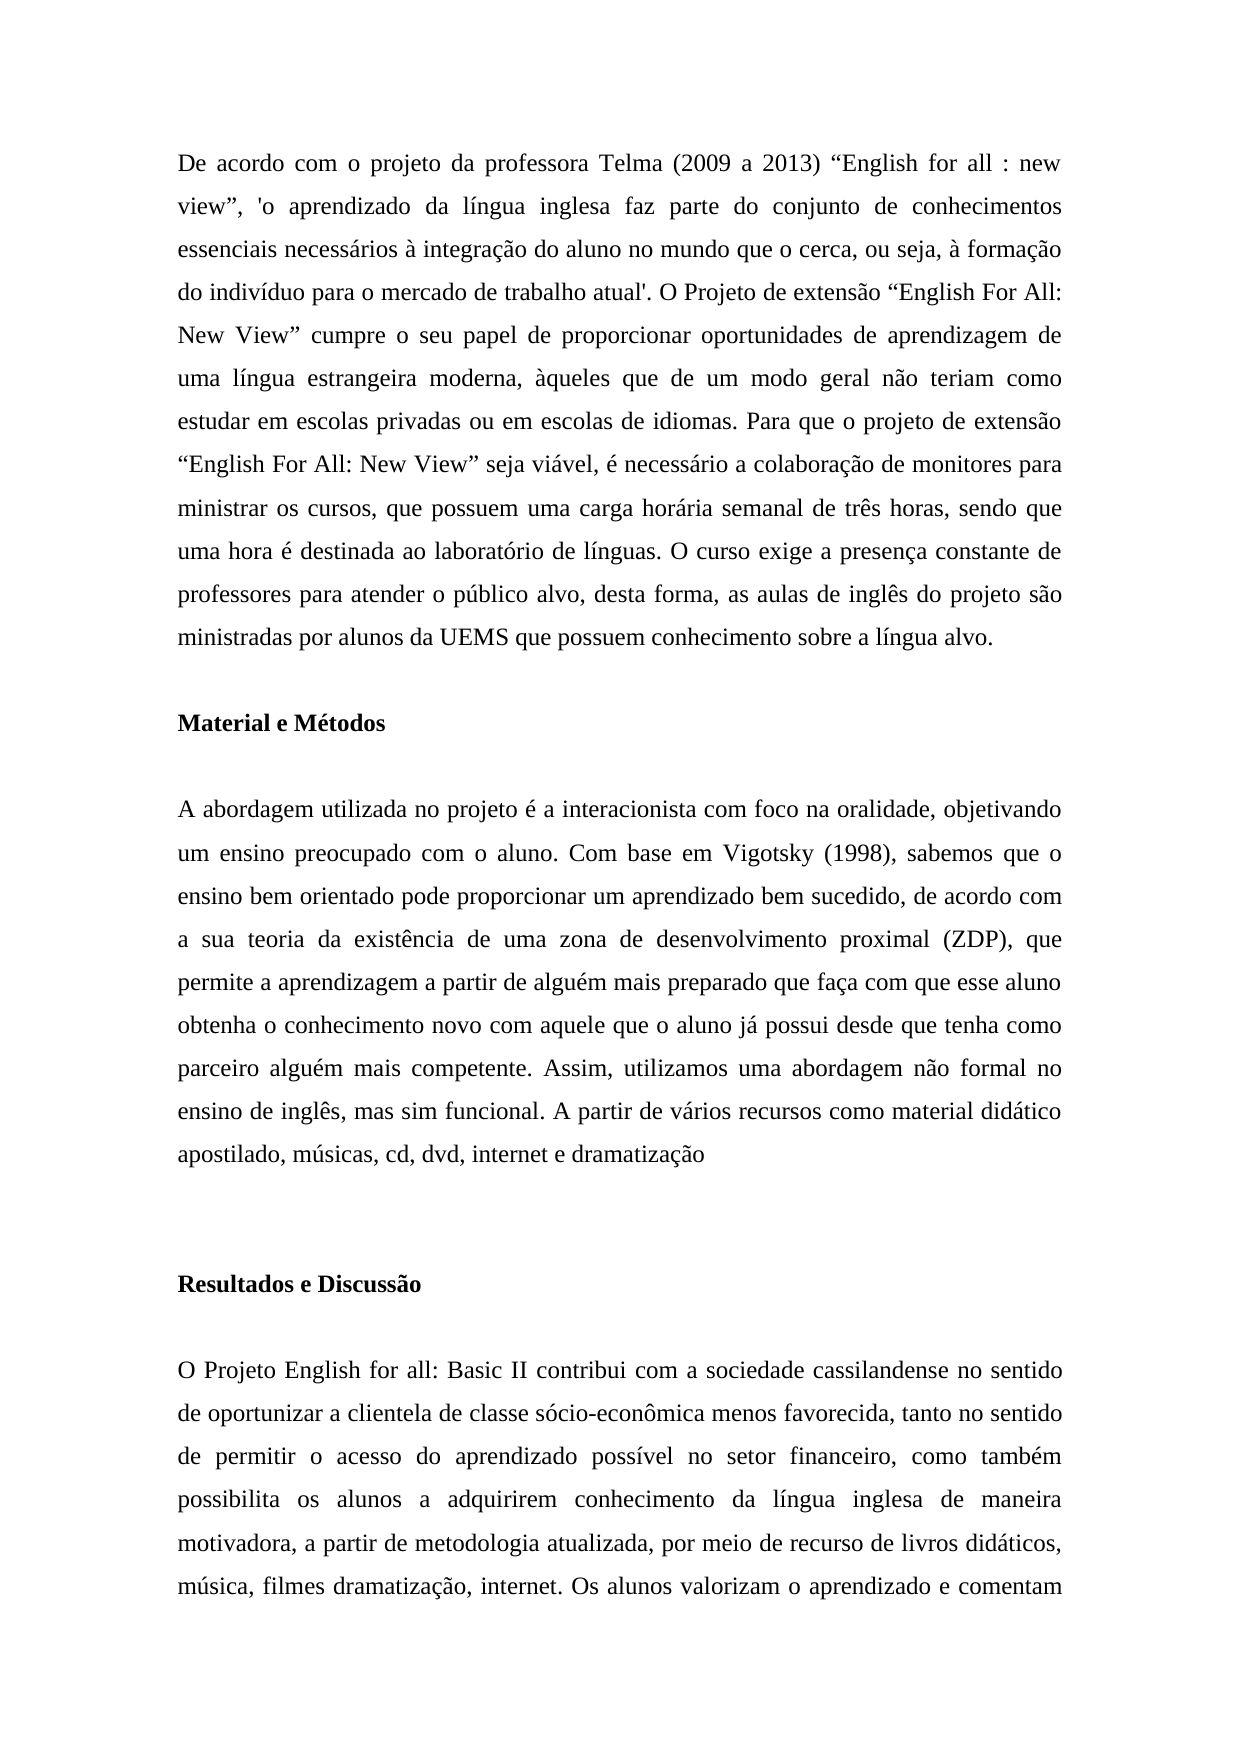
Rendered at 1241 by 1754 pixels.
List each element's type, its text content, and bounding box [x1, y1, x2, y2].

text Material e Métodos [177, 708, 1063, 737]
text De acordo com o projeto da professora Telma ( 2013) “English for all : new view”, 'o aprendizado da língua inglesa faz parte do conjunto de conhecimentos essenciais necessários à integração do aluno no mundo que o cerca, ou seja, à formação do indivíduo para o mercado de trabalho atual'. O Projeto de extensão “English For All: New View” cumpre o seu papel de proporcionar oportunidades de aprendizagem de uma língua estrangeira moderna, àqueles que de um modo geral não teriam como estudar em escolas privadas ou em escolas de idiomas. Para que o projeto de extensão “English For All: New View” seja viável, é necessário a colaboração de monitores para ministrar os cursos, que possuem uma carga horária semanal de três horas, sendo que uma hora é destinada ao laboratório de línguas. O curso exige a presença constante de professores para atender o público alvo, desta forma, as aulas de inglês do projeto são ministradas por alunos da UEMS que possuem conhecimento sobre a língua alvo. [177, 148, 1063, 651]
text A abordagem utilizada no projeto é a interacionista com foco na oralidade, objetivando um ensino preocupado com o aluno. Com base em Vigotsky (1998), sabemos que o ensino bem orientado pode proporcionar um aprendizado bem sucedido, de acordo com a sua teoria da existência de uma zona de desenvolvimento proximal (ZDP), que permite a aprendizagem a partir de alguém mais preparado que faça com que esse aluno obtenha o conhecimento novo com aquele que o aluno já possui desde que tenha como parceiro alguém mais competente. Assim, utilizamos uma abordagem não formal no ensino de inglês, mas sim funcional. A partir de vários recursos como material didático apostilado, músicas, cd, dvd, internet e dramatização [177, 794, 1063, 1168]
text Resultados e Discussão [177, 1269, 1063, 1298]
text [177, 1355, 1063, 1599]
